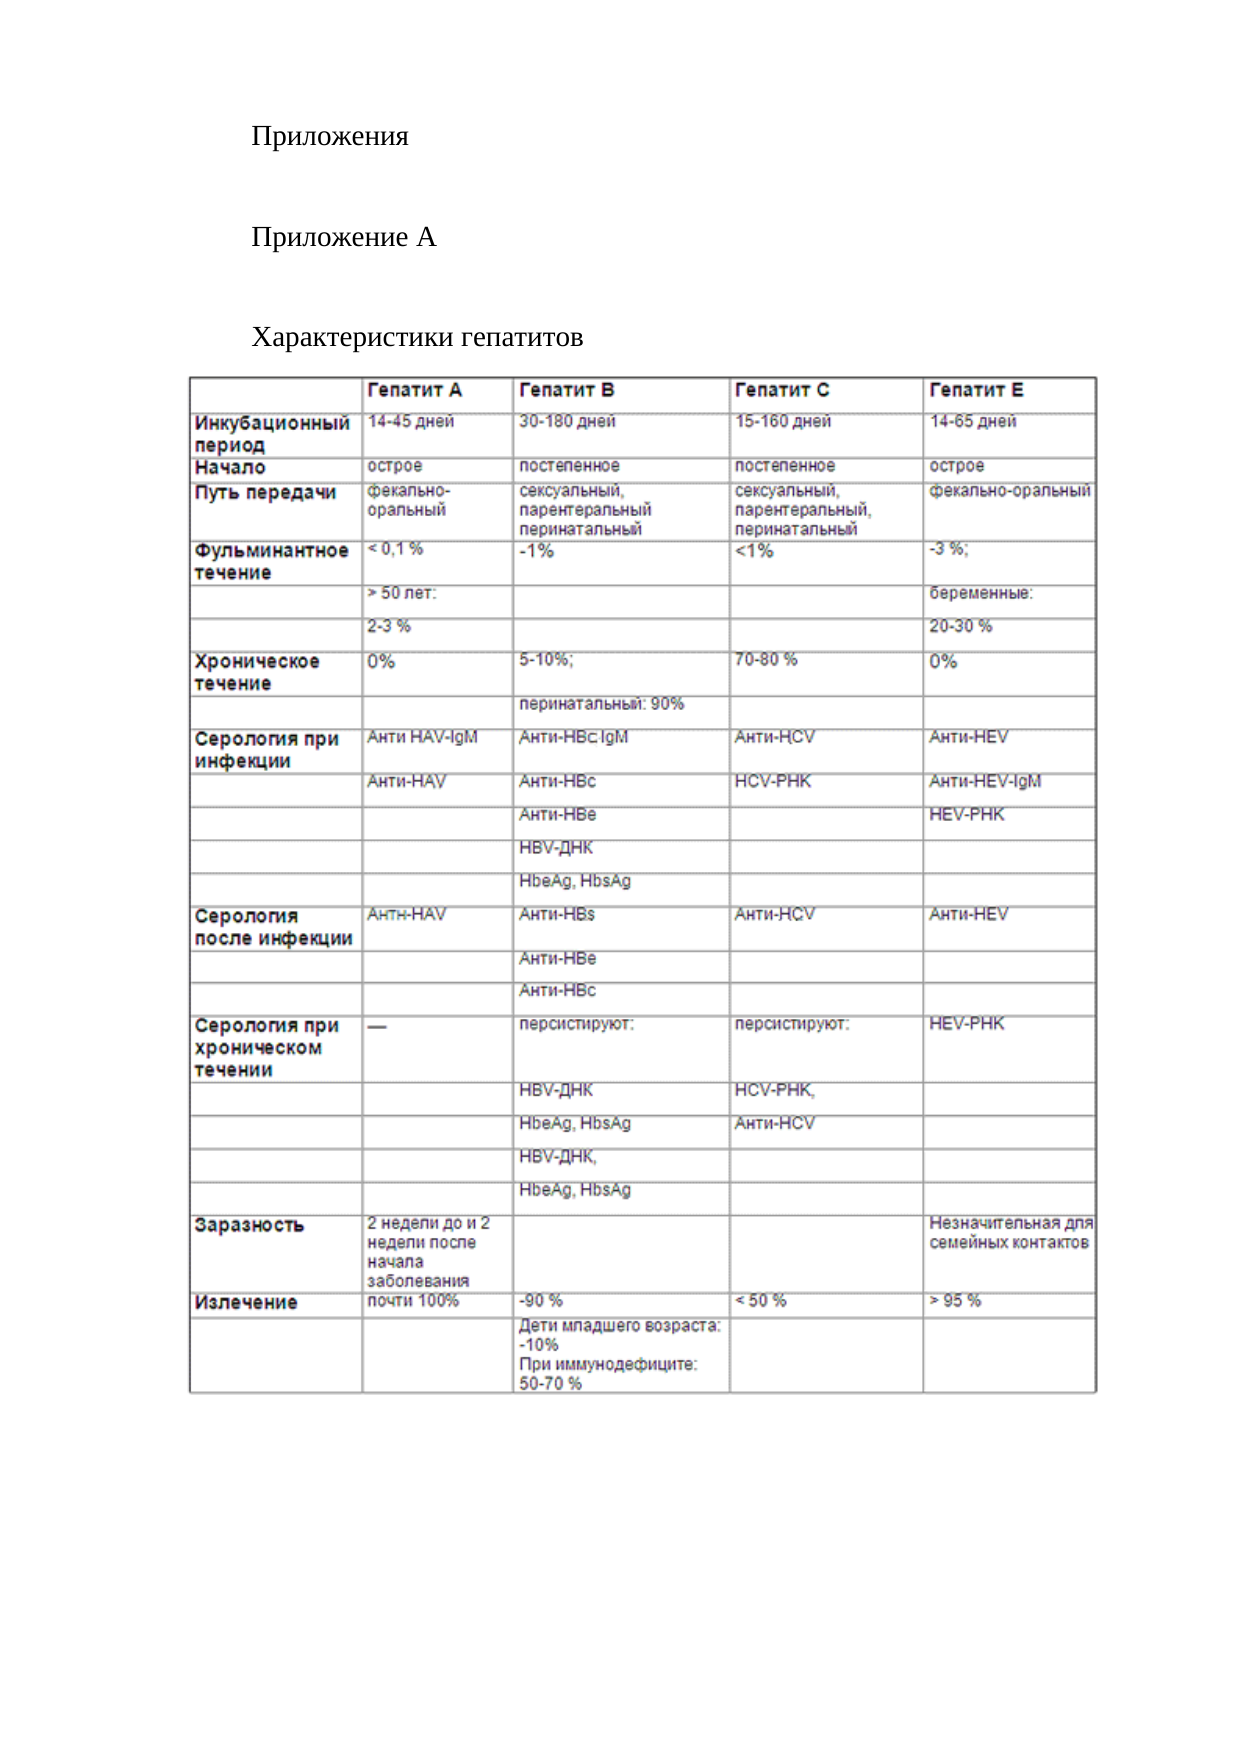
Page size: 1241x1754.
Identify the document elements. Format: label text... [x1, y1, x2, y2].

text Приложения [177, 118, 1152, 152]
text Характеристики гепатитов [177, 319, 1152, 353]
text Приложение А [177, 219, 1152, 252]
picture [177, 369, 1115, 1409]
